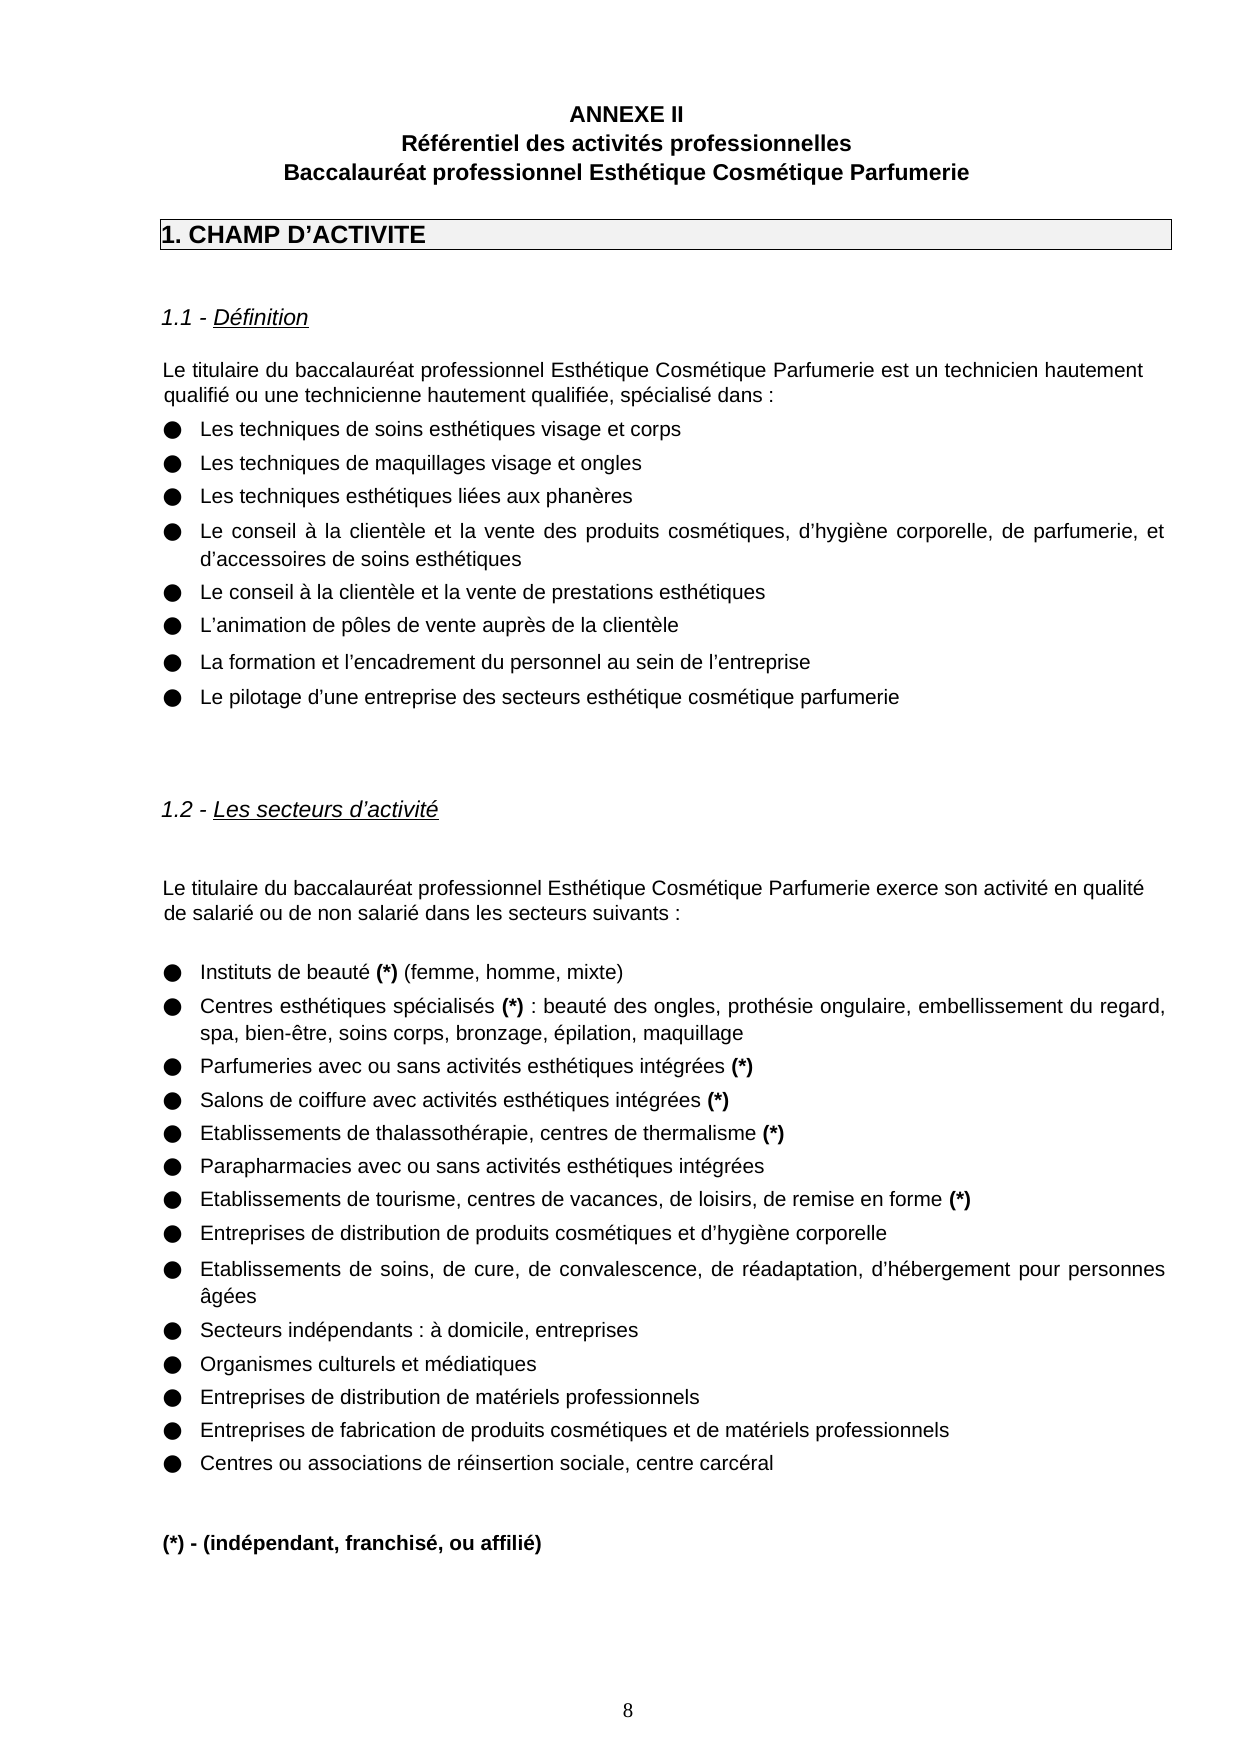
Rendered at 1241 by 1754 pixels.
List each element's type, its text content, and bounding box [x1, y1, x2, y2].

list Les techniques de soins esthétiques visage et corps [162, 412, 1166, 443]
subtitle 1.1 - Définition [161, 304, 1171, 330]
list Entreprises de distribution de produits cosmétiques et d’hygiène corporelle [162, 1216, 1166, 1247]
list Etablissements de tourisme, centres de vacances, de loisirs, de remise en forme (*) [162, 1182, 1166, 1214]
list Le pilotage d’une entreprise des secteurs esthétique cosmétique parfumerie [162, 680, 1166, 711]
text Référentiel des activités professionnelles [229, 129, 1024, 156]
list Secteurs indépendants : à domicile, entreprises [162, 1313, 1166, 1344]
list La formation et l’encadrement du personnel au sein de l’entreprise [162, 644, 1166, 676]
list Centres esthétiques spécialisés (*) : beauté des ongles, prothésie ongulaire, embellissement du regard, spa, bien-être, soins corps, bronzage, épilation, maquillage [162, 988, 1166, 1044]
subtitle 1. CHAMP D’ACTIVITE [161, 220, 1171, 249]
text Le titulaire du baccalauréat professionnel Esthétique Cosmétique Parfumerie est un technicien hautement qualifié ou une technicienne hautement qualifiée, spécialisé dans : [162, 358, 1144, 407]
list Le conseil à la clientèle et la vente des produits cosmétiques, d’hygiène corporelle, de parfumerie, et d’accessoires de soins esthétiques [162, 514, 1166, 570]
list Entreprises de distribution de matériels professionnels [162, 1380, 1166, 1411]
list Etablissements de thalassothérapie, centres de thermalisme (*) [162, 1116, 1166, 1147]
list Organismes culturels et médiatiques [162, 1346, 1166, 1378]
subtitle 1.2 - Les secteurs d’activité [161, 796, 1171, 822]
list L’animation de pôles de vente auprès de la clientèle [162, 608, 1166, 639]
list Instituts de beauté (*) (femme, homme, mixte) [162, 955, 1166, 987]
list Le conseil à la clientèle et la vente de prestations esthétiques [162, 575, 1166, 606]
text (*) - (indépendant, franchisé, ou affilié) [162, 1531, 789, 1555]
text Le titulaire du baccalauréat professionnel Esthétique Cosmétique Parfumerie exerce son activité en qualité de salarié ou de non salarié dans les secteurs suivants : [162, 876, 1146, 924]
list Parfumeries avec ou sans activités esthétiques intégrées (*) [162, 1049, 1166, 1081]
text Baccalauréat professionnel Esthétique Cosmétique Parfumerie [229, 158, 1024, 185]
list Parapharmacies avec ou sans activités esthétiques intégrées [162, 1149, 1166, 1180]
list Entreprises de fabrication de produits cosmétiques et de matériels professionnels [162, 1413, 1166, 1444]
list Centres ou associations de réinsertion sociale, centre carcéral [162, 1446, 1166, 1477]
list Salons de coiffure avec activités esthétiques intégrées (*) [162, 1083, 1166, 1114]
list Etablissements de soins, de cure, de convalescence, de réadaptation, d’hébergement pour personnes âgées [162, 1252, 1166, 1308]
list Les techniques de maquillages visage et ongles [162, 445, 1166, 477]
list Les techniques esthétiques liées aux phanères [162, 479, 1166, 510]
text ANNEXE II [229, 101, 1024, 127]
